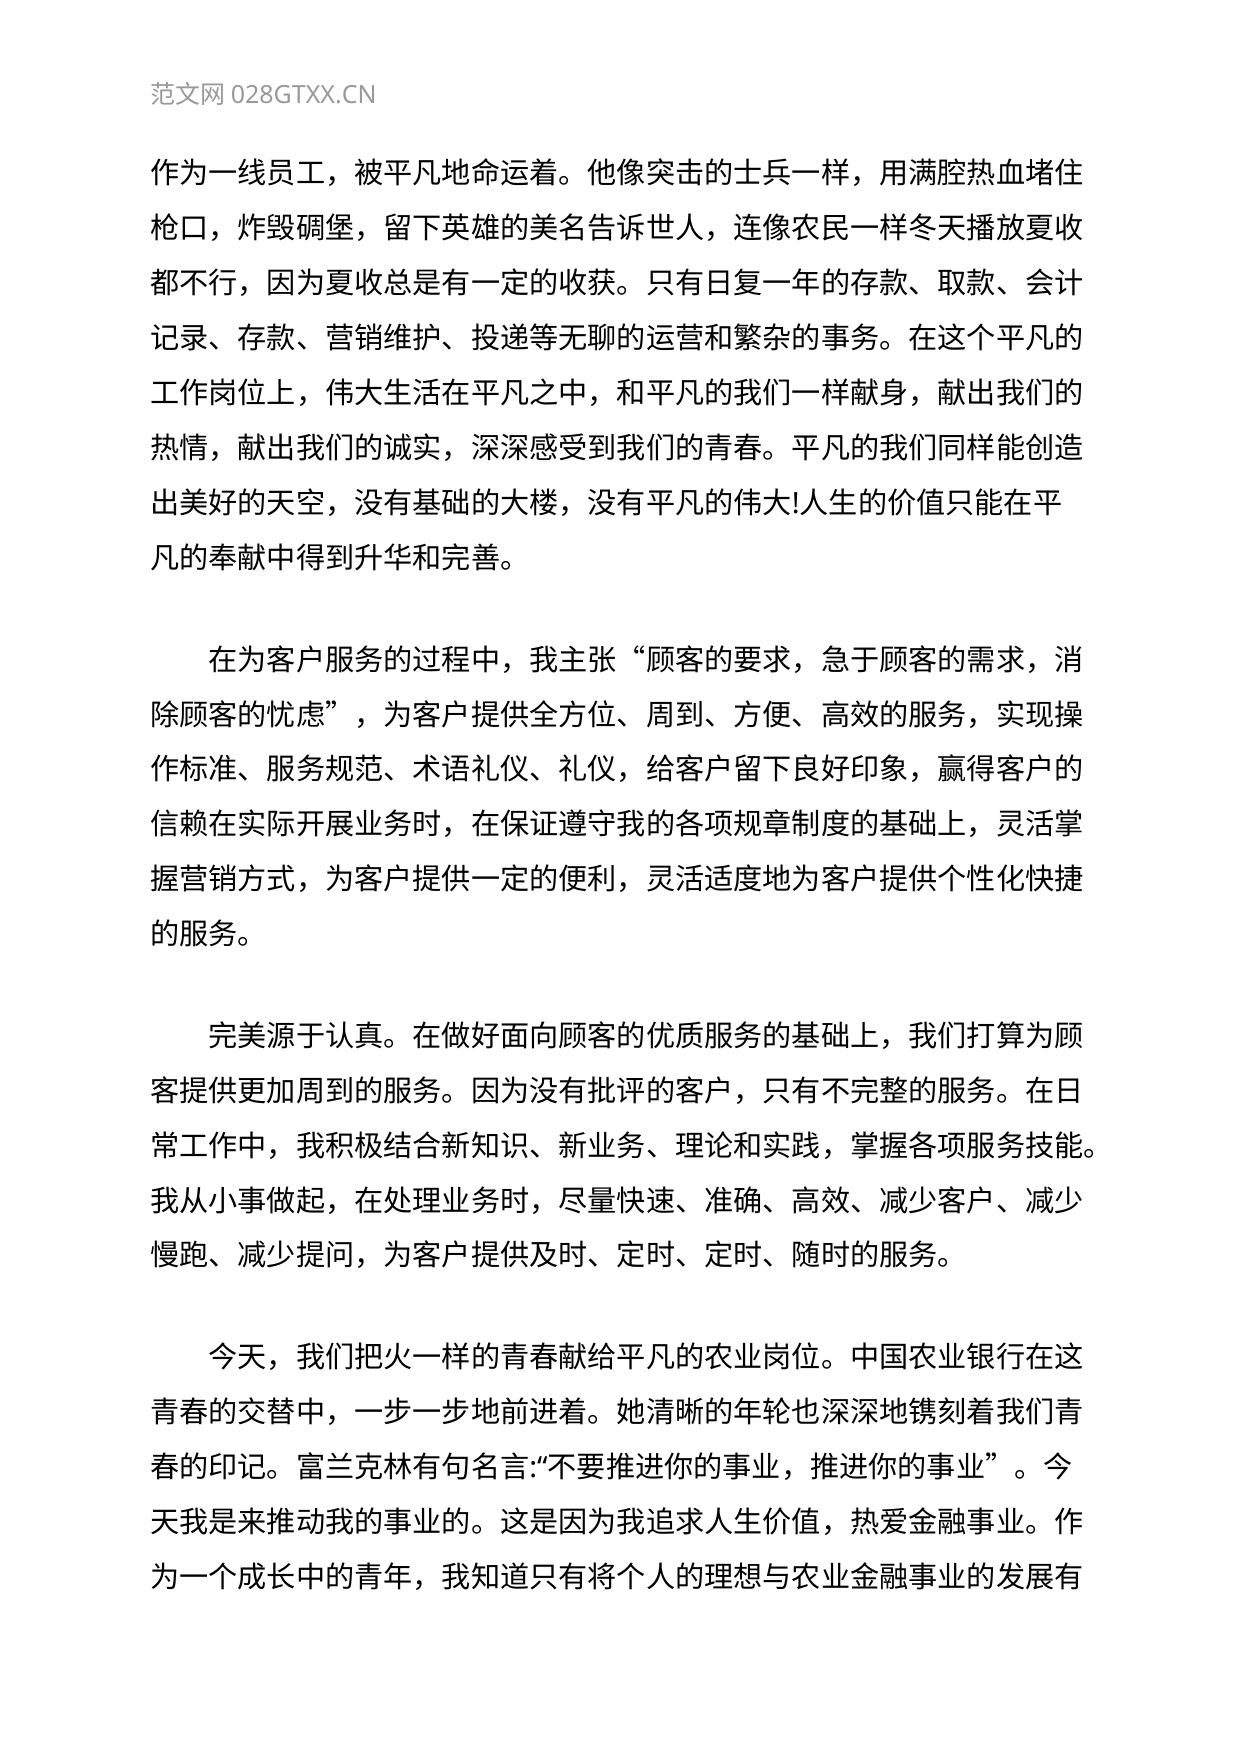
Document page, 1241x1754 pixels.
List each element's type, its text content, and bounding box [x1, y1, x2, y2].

text 在为客户服务的过程中，我主张“顾客的要求，急于顾客的需求，消除顾客的忧虑”，为客户提供全方位、周到、方便、高效的服务，实现操作标准、服务规范、术语礼仪、礼仪，给客户留下良好印象，赢得客户的信赖在实际开展业务时，在保证遵守我的各项规章制度的基础上，灵活掌握营销方式，为客户提供一定的便利，灵活适度地为客户提供个性化快捷的服务。 [150, 636, 1090, 953]
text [150, 150, 1090, 577]
text 完美源于认真。在做好面向顾客的优质服务的基础上，我们打算为顾客提供更加周到的服务。因为没有批评的客户，只有不完整的服务。在日常工作中，我积极结合新知识、新业务、理论和实践，掌握各项服务技能。我从小事做起，在处理业务时，尽量快速、准确、高效、减少客户、减少慢跑、减少提问，为客户提供及时、定时、定时、随时的服务。 [150, 1012, 1090, 1274]
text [150, 1334, 1090, 1596]
